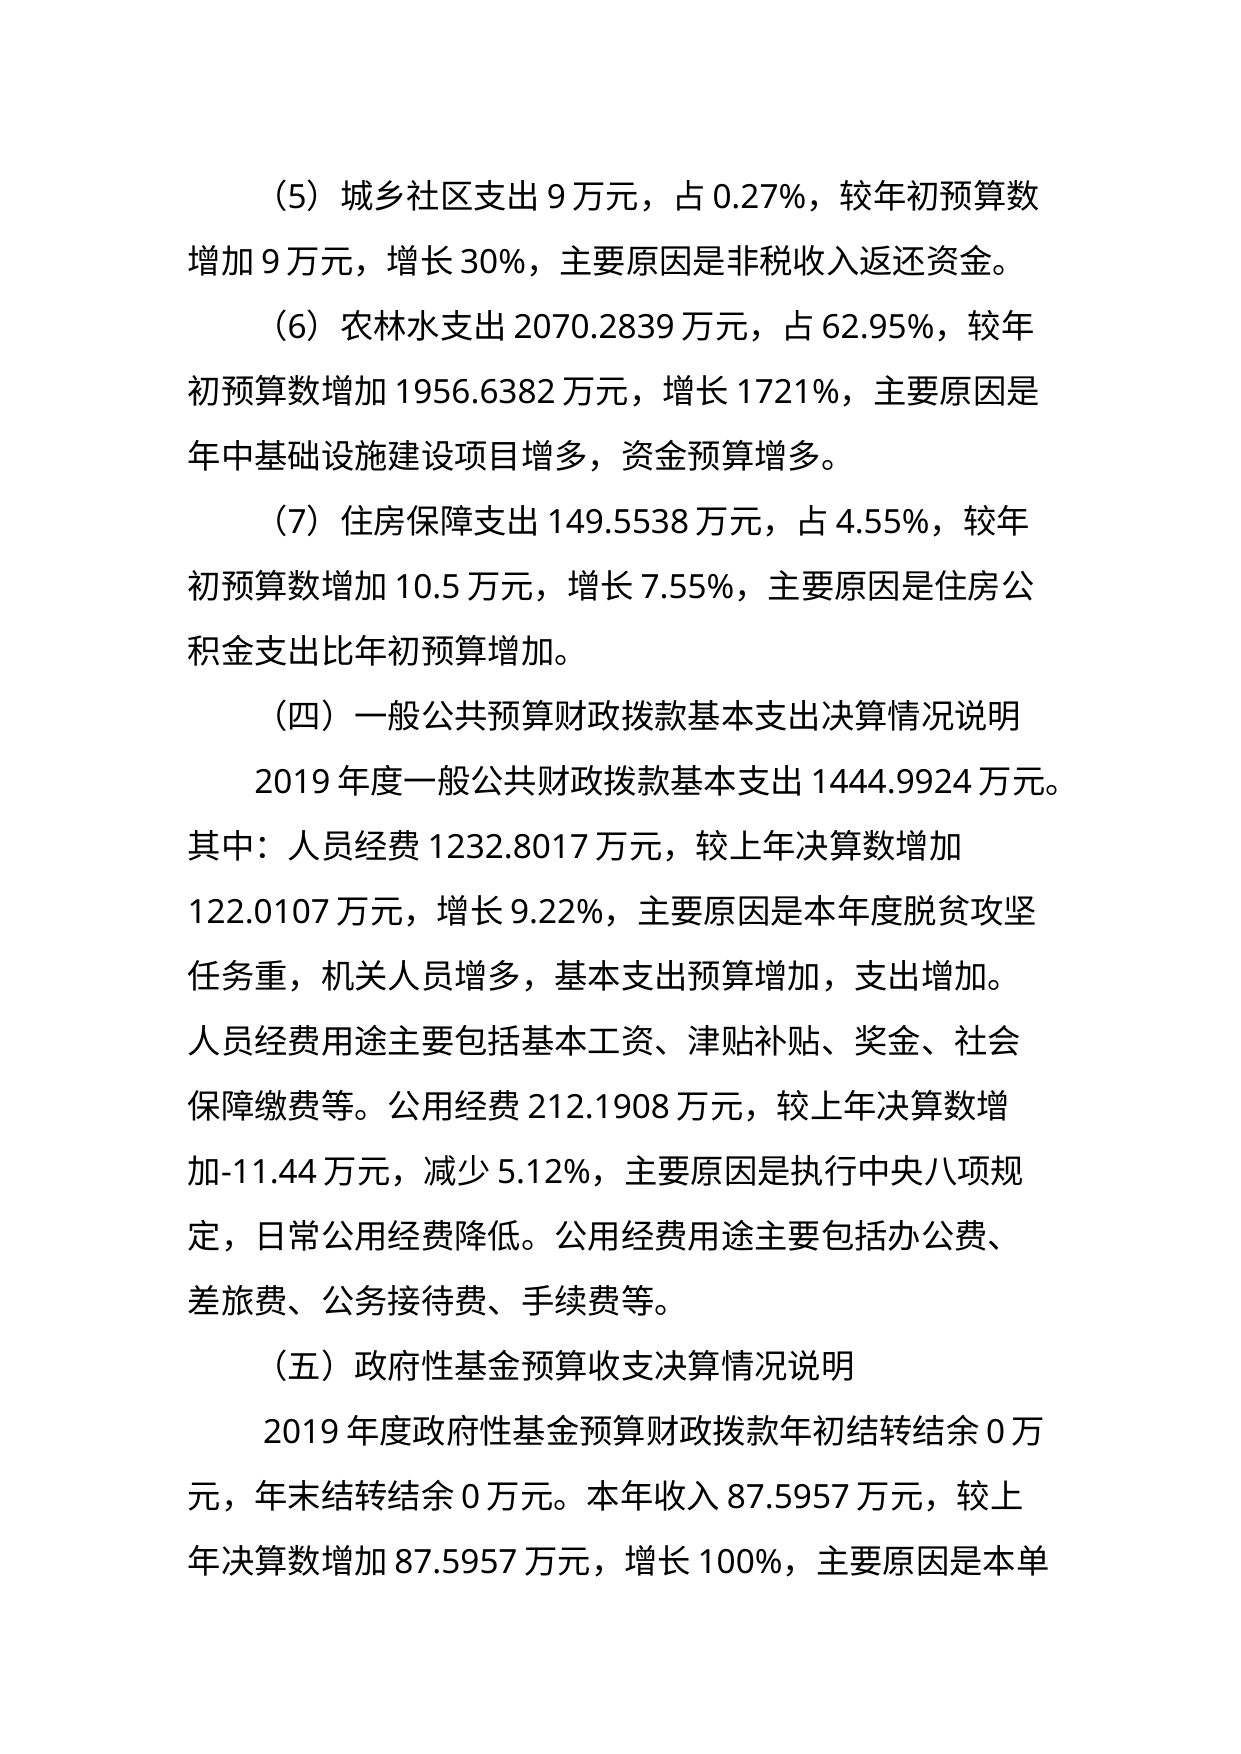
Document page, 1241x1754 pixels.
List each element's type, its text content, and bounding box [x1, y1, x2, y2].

text （6）农林水支出2070.2839万元，占62.95%，较年初预算数增加1956.6382万元，增长1721%，主要原因是年中基础设施建设项目增多，资金预算增多。 [187, 292, 1053, 487]
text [187, 1397, 1053, 1592]
text （四）一般公共预算财政拨款基本支出决算情况说明 [187, 682, 1053, 747]
text （5）城乡社区支出9万元，占0.27%，较年初预算数增加9万元，增长30%，主要原因是非税收入返还资金。 [187, 162, 1053, 292]
text （7）住房保障支出149.5538万元，占4.55%，较年初预算数增加10.5万元，增长7.55%，主要原因是住房公积金支出比年初预算增加。 [187, 487, 1053, 682]
text （五）政府性基金预算收支决算情况说明 [187, 1332, 1053, 1397]
text 2019年度一般公共财政拨款基本支出1444.9924万元。其中：人员经费1232.8017万元，较上年决算数增加122.0107万元，增长9.22%，主要原因是本年度脱贫攻坚任务重，机关人员增多，基本支出预算增加，支出增加。人员经费用途主要包括基本工资、津贴补贴、奖金、社会保障缴费等。公用经费212.1908万元，较上年决算数增加-11.44万元，减少5.12%，主要原因是执行中央八项规定，日常公用经费降低。公用经费用途主要包括办公费、差旅费、公务接待费、手续费等。 [187, 747, 1053, 1332]
